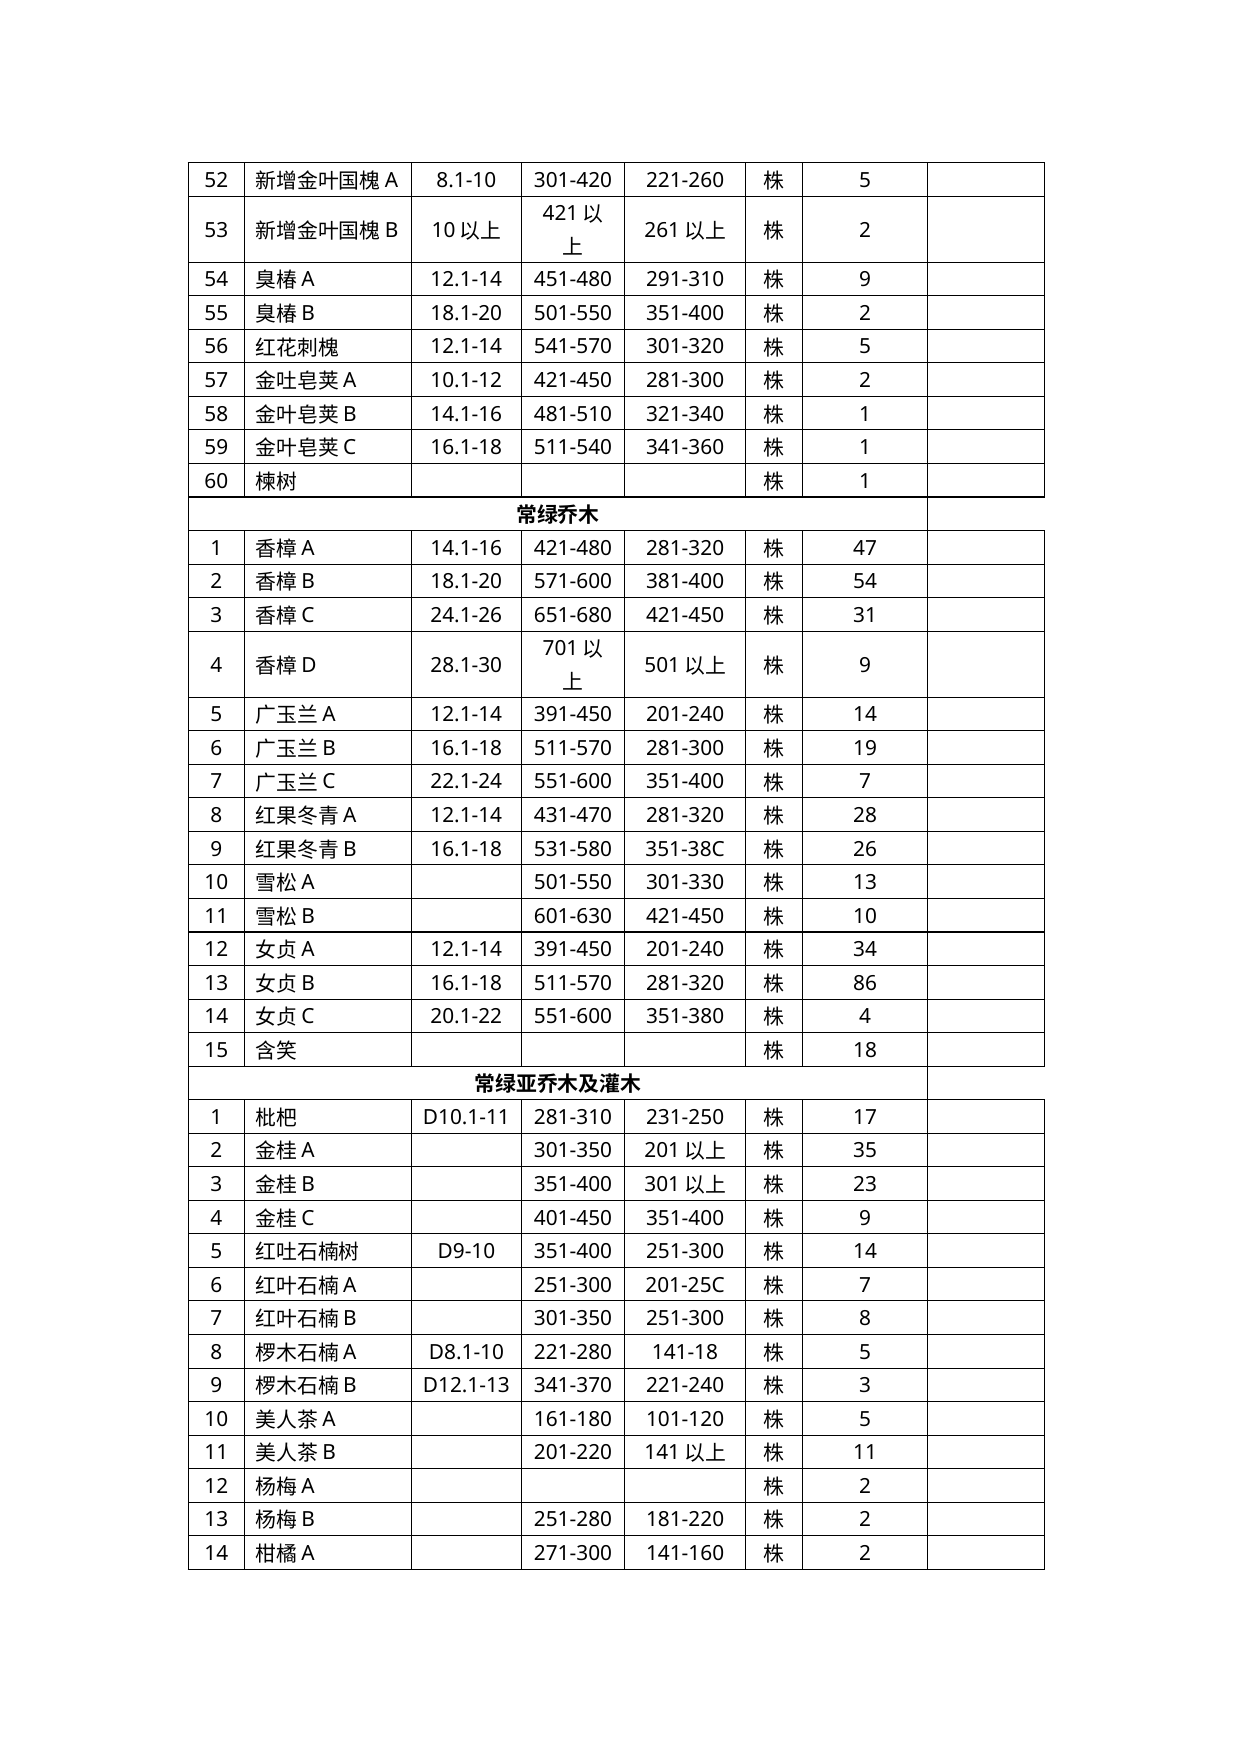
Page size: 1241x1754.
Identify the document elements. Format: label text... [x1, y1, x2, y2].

table_cell 美人茶A [245, 1402, 411, 1434]
table_cell 1 [189, 531, 244, 563]
table_cell 221-260 [625, 163, 745, 196]
table_cell 株 [746, 1536, 802, 1569]
table_cell 红叶石楠A [245, 1268, 411, 1300]
table_cell 女贞B [245, 966, 411, 998]
table_cell 17 [803, 1100, 927, 1133]
table_cell 12 [189, 933, 244, 965]
table_cell 6 [189, 731, 244, 764]
table_cell 501-550 [522, 296, 624, 329]
table_cell 臭椿B [245, 296, 411, 329]
table_cell 301以上 [625, 1167, 745, 1200]
table_cell [412, 1201, 521, 1233]
table_cell 221-280 [522, 1335, 624, 1367]
table_cell [928, 698, 1044, 730]
table_cell [928, 765, 1044, 797]
table_cell 201-240 [625, 698, 745, 730]
table_cell 19 [803, 731, 927, 764]
table_cell 13 [189, 1503, 244, 1535]
table_cell 16.1-18 [412, 966, 521, 998]
table_cell 4 [189, 632, 244, 697]
table_cell 1 [189, 1100, 244, 1133]
table_cell 株 [746, 1234, 802, 1267]
table_cell 常绿亚乔木及灌木 [189, 1067, 927, 1099]
table_cell 2 [803, 363, 927, 396]
table_cell 株 [746, 1167, 802, 1200]
table_cell [928, 1536, 1044, 1569]
table_cell 金叶皂荚C [245, 430, 411, 463]
table_cell 12.1-14 [412, 933, 521, 965]
table_cell 金吐皂荚A [245, 363, 411, 396]
table_cell [928, 565, 1044, 597]
table_cell 101-120 [625, 1402, 745, 1434]
table_cell 红果冬青A [245, 798, 411, 831]
table_cell 601-630 [522, 899, 624, 931]
table_cell [928, 832, 1044, 864]
table_cell 14 [189, 1536, 244, 1569]
table_cell 12.1-14 [412, 263, 521, 295]
table_cell 5 [189, 1234, 244, 1267]
table_cell 8.1-10 [412, 163, 521, 196]
table_cell 11 [189, 1436, 244, 1468]
table_cell 281-320 [625, 531, 745, 563]
table_cell 501以上 [625, 632, 745, 697]
table_cell 2 [803, 1503, 927, 1535]
table_cell [928, 498, 1044, 530]
table_cell 株 [746, 1402, 802, 1434]
table_cell 141-160 [625, 1536, 745, 1569]
table_cell 201-240 [625, 933, 745, 965]
table_cell 551-600 [522, 765, 624, 797]
table_cell [928, 1234, 1044, 1267]
table_cell [928, 632, 1044, 697]
table_cell 57 [189, 363, 244, 396]
table_cell [412, 1033, 521, 1066]
table_cell 391-450 [522, 933, 624, 965]
table_cell 301-330 [625, 865, 745, 898]
table_cell 株 [746, 698, 802, 730]
table_cell 451-480 [522, 263, 624, 295]
table_cell [522, 1033, 624, 1066]
table_cell 86 [803, 966, 927, 998]
table_cell [928, 1067, 1044, 1099]
table_cell 20.1-22 [412, 1000, 521, 1032]
table_cell 株 [746, 1301, 802, 1334]
table_cell 株 [746, 1503, 802, 1535]
table_cell 株 [746, 1268, 802, 1300]
table_cell 臭椿A [245, 263, 411, 295]
table_cell 481-510 [522, 397, 624, 429]
table_cell 2 [803, 296, 927, 329]
table_cell 141以上 [625, 1436, 745, 1468]
table_cell 7 [803, 765, 927, 797]
table_cell 1 [803, 397, 927, 429]
table_cell 广玉兰B [245, 731, 411, 764]
table_cell 281-300 [625, 731, 745, 764]
table_cell 3 [189, 598, 244, 631]
table_cell 28 [803, 798, 927, 831]
table_cell 12.1-14 [412, 330, 521, 362]
table_cell 金桂C [245, 1201, 411, 1233]
table_cell 511-540 [522, 430, 624, 463]
table_cell 6 [189, 1268, 244, 1300]
table_cell [928, 197, 1044, 262]
table_cell 251-280 [522, 1503, 624, 1535]
table_cell 511-570 [522, 966, 624, 998]
table_cell [928, 1167, 1044, 1200]
table_cell 501-550 [522, 865, 624, 898]
table_cell 金叶皂荚B [245, 397, 411, 429]
table_cell 351-400 [625, 1201, 745, 1233]
table_cell 8 [189, 1335, 244, 1367]
table_cell 株 [746, 765, 802, 797]
table_cell 1 [803, 430, 927, 463]
table_cell 株 [746, 798, 802, 831]
table_cell 16.1-18 [412, 430, 521, 463]
table_cell 美人茶B [245, 1436, 411, 1468]
table_cell 251-300 [522, 1268, 624, 1300]
table_cell [928, 966, 1044, 998]
table_cell [412, 1402, 521, 1434]
table_cell 351-38C [625, 832, 745, 864]
table_cell 株 [746, 197, 802, 262]
table_cell 9 [803, 263, 927, 295]
table_cell [522, 1469, 624, 1502]
table_cell 株 [746, 1000, 802, 1032]
table_cell 701以上 [522, 632, 624, 697]
table_cell 14 [803, 1234, 927, 1267]
table_cell 株 [746, 1436, 802, 1468]
table_cell 181-220 [625, 1503, 745, 1535]
table_cell [928, 330, 1044, 362]
table_cell 含笑 [245, 1033, 411, 1066]
table_cell 421以上 [522, 197, 624, 262]
table_cell 59 [189, 430, 244, 463]
table_cell [928, 1369, 1044, 1401]
table_cell D10.1-11 [412, 1100, 521, 1133]
table_cell 58 [189, 397, 244, 429]
table_cell [928, 598, 1044, 631]
table_cell [412, 865, 521, 898]
table_cell 2 [189, 565, 244, 597]
table_cell 10.1-12 [412, 363, 521, 396]
table_cell 281-320 [625, 798, 745, 831]
table_cell 52 [189, 163, 244, 196]
table_cell 椤木石楠A [245, 1335, 411, 1367]
table_cell 201-220 [522, 1436, 624, 1468]
table_cell 391-450 [522, 698, 624, 730]
table_cell [412, 1536, 521, 1569]
table_cell [928, 865, 1044, 898]
table_cell 351-400 [625, 296, 745, 329]
table_cell [928, 1503, 1044, 1535]
table_cell 351-400 [522, 1234, 624, 1267]
table_cell 株 [746, 430, 802, 463]
table_cell 株 [746, 1033, 802, 1066]
table_cell 雪松A [245, 865, 411, 898]
table_cell 金桂A [245, 1134, 411, 1166]
table_cell 351-400 [625, 765, 745, 797]
table_cell 35 [803, 1134, 927, 1166]
table_cell 34 [803, 933, 927, 965]
table_cell [625, 464, 745, 496]
table_cell 161-180 [522, 1402, 624, 1434]
table_cell 9 [189, 832, 244, 864]
table_cell 16.1-18 [412, 832, 521, 864]
table_cell 楝树 [245, 464, 411, 496]
table_cell 女贞C [245, 1000, 411, 1032]
table_cell 新增金叶国槐B [245, 197, 411, 262]
table_cell 株 [746, 565, 802, 597]
table_cell 281-320 [625, 966, 745, 998]
table_cell [928, 1134, 1044, 1166]
table_cell 18.1-20 [412, 296, 521, 329]
table_cell 16.1-18 [412, 731, 521, 764]
table_cell 301-350 [522, 1134, 624, 1166]
table_cell 10 [189, 865, 244, 898]
table_cell 11 [803, 1436, 927, 1468]
table_cell 431-470 [522, 798, 624, 831]
table_cell [412, 1268, 521, 1300]
table_cell 8 [803, 1301, 927, 1334]
table_cell 31 [803, 598, 927, 631]
table_cell 301-320 [625, 330, 745, 362]
table_cell 株 [746, 731, 802, 764]
table_cell 香樟B [245, 565, 411, 597]
table_cell [928, 1268, 1044, 1300]
table_cell 女贞A [245, 933, 411, 965]
table_cell 12 [189, 1469, 244, 1502]
table_cell [928, 363, 1044, 396]
table_cell [928, 1100, 1044, 1133]
table_cell 531-580 [522, 832, 624, 864]
table_cell 401-450 [522, 1201, 624, 1233]
table_cell 株 [746, 832, 802, 864]
table_cell [928, 899, 1044, 931]
table_cell 281-310 [522, 1100, 624, 1133]
table_cell 15 [189, 1033, 244, 1066]
table_cell 18 [803, 1033, 927, 1066]
table_cell 301-420 [522, 163, 624, 196]
table_cell 54 [189, 263, 244, 295]
table_cell 231-250 [625, 1100, 745, 1133]
table_cell 红叶石楠B [245, 1301, 411, 1334]
table_cell [928, 163, 1044, 196]
table_cell [928, 1436, 1044, 1468]
table_cell 7 [803, 1268, 927, 1300]
table_cell 株 [746, 933, 802, 965]
table_cell 株 [746, 632, 802, 697]
table_cell 141-18 [625, 1335, 745, 1367]
table_cell [928, 430, 1044, 463]
table_cell 10 [803, 899, 927, 931]
table_cell 301-350 [522, 1301, 624, 1334]
table_cell [625, 1033, 745, 1066]
table_cell 12.1-14 [412, 798, 521, 831]
table_cell [928, 1469, 1044, 1502]
table_cell 56 [189, 330, 244, 362]
table_cell D12.1-13 [412, 1369, 521, 1401]
table_cell [412, 1436, 521, 1468]
table_cell 14.1-16 [412, 397, 521, 429]
table_cell 红果冬青B [245, 832, 411, 864]
table_cell 7 [189, 1301, 244, 1334]
table_cell 株 [746, 1369, 802, 1401]
table_cell 261以上 [625, 197, 745, 262]
table_cell 53 [189, 197, 244, 262]
table_cell 新增金叶国槐A [245, 163, 411, 196]
table_cell 株 [746, 163, 802, 196]
table_cell 金桂B [245, 1167, 411, 1200]
table_cell 201以上 [625, 1134, 745, 1166]
table_cell 香樟A [245, 531, 411, 563]
table_cell 9 [189, 1369, 244, 1401]
table_cell 47 [803, 531, 927, 563]
table_cell [928, 1000, 1044, 1032]
table_cell 281-300 [625, 363, 745, 396]
table_cell [928, 933, 1044, 965]
table_cell 251-300 [625, 1234, 745, 1267]
table_cell 株 [746, 899, 802, 931]
table_cell [928, 1301, 1044, 1334]
table_cell 株 [746, 397, 802, 429]
table_cell 9 [803, 1201, 927, 1233]
table_cell 广玉兰A [245, 698, 411, 730]
table_cell [928, 263, 1044, 295]
table_cell 421-450 [625, 598, 745, 631]
table_cell 221-240 [625, 1369, 745, 1401]
table_cell 株 [746, 1134, 802, 1166]
table_cell 14 [189, 1000, 244, 1032]
table_cell [412, 1167, 521, 1200]
table_cell 12.1-14 [412, 698, 521, 730]
table_cell 7 [189, 765, 244, 797]
table_cell 541-570 [522, 330, 624, 362]
table_cell 株 [746, 1100, 802, 1133]
table_cell [412, 464, 521, 496]
table_cell 24.1-26 [412, 598, 521, 631]
table_cell D8.1-10 [412, 1335, 521, 1367]
table_cell 341-370 [522, 1369, 624, 1401]
table_cell 28.1-30 [412, 632, 521, 697]
table_cell [522, 464, 624, 496]
table_cell 株 [746, 1335, 802, 1367]
table_cell 421-450 [522, 363, 624, 396]
table_cell 351-380 [625, 1000, 745, 1032]
table_cell 红吐石楠树 [245, 1234, 411, 1267]
table_cell 14.1-16 [412, 531, 521, 563]
table_cell [928, 1335, 1044, 1367]
table_cell 13 [189, 966, 244, 998]
table_cell 杨梅B [245, 1503, 411, 1535]
table_cell [412, 1503, 521, 1535]
table_cell [928, 1201, 1044, 1233]
table_cell 22.1-24 [412, 765, 521, 797]
table_cell 1 [803, 464, 927, 496]
table_cell 株 [746, 296, 802, 329]
table_cell 421-450 [625, 899, 745, 931]
table_cell 柑橘A [245, 1536, 411, 1569]
table_cell 571-600 [522, 565, 624, 597]
table_cell [928, 1402, 1044, 1434]
table_cell 雪松B [245, 899, 411, 931]
table_cell 5 [189, 698, 244, 730]
table_cell 株 [746, 598, 802, 631]
table_cell 651-680 [522, 598, 624, 631]
table_cell 2 [803, 197, 927, 262]
table_cell 10 [189, 1402, 244, 1434]
table_cell 广玉兰C [245, 765, 411, 797]
table_cell 321-340 [625, 397, 745, 429]
table_cell 4 [189, 1201, 244, 1233]
table_cell 株 [746, 330, 802, 362]
table_cell 13 [803, 865, 927, 898]
table_cell 201-25C [625, 1268, 745, 1300]
table_cell 26 [803, 832, 927, 864]
table_cell 株 [746, 1201, 802, 1233]
table_cell 291-310 [625, 263, 745, 295]
table_cell 4 [803, 1000, 927, 1032]
table_cell [928, 731, 1044, 764]
table_cell 18.1-20 [412, 565, 521, 597]
table_cell 红花刺槐 [245, 330, 411, 362]
table_cell 香樟D [245, 632, 411, 697]
table_cell [928, 296, 1044, 329]
table_cell 5 [803, 330, 927, 362]
table_cell 株 [746, 531, 802, 563]
table_cell 株 [746, 464, 802, 496]
table_cell 421-480 [522, 531, 624, 563]
table_cell [928, 1033, 1044, 1066]
table_cell 11 [189, 899, 244, 931]
table_cell 551-600 [522, 1000, 624, 1032]
table_cell 271-300 [522, 1536, 624, 1569]
table_cell [928, 798, 1044, 831]
table_cell 511-570 [522, 731, 624, 764]
table_cell 株 [746, 263, 802, 295]
table_cell [928, 464, 1044, 496]
table_cell [928, 397, 1044, 429]
table_cell 55 [189, 296, 244, 329]
table_cell 香樟C [245, 598, 411, 631]
table_cell [412, 899, 521, 931]
table_cell 8 [189, 798, 244, 831]
table_cell 60 [189, 464, 244, 496]
table_cell [412, 1301, 521, 1334]
table_cell 株 [746, 966, 802, 998]
table_cell 5 [803, 1335, 927, 1367]
table_cell 9 [803, 632, 927, 697]
table_cell 枇杷 [245, 1100, 411, 1133]
table_cell 3 [803, 1369, 927, 1401]
table_cell 椤木石楠B [245, 1369, 411, 1401]
table_cell [412, 1469, 521, 1502]
table_cell 3 [189, 1167, 244, 1200]
table_cell 23 [803, 1167, 927, 1200]
table_cell 2 [803, 1536, 927, 1569]
table_cell 54 [803, 565, 927, 597]
table_cell 251-300 [625, 1301, 745, 1334]
table_cell 2 [803, 1469, 927, 1502]
table_cell [625, 1469, 745, 1502]
table_cell 2 [189, 1134, 244, 1166]
table_cell 14 [803, 698, 927, 730]
table_cell 5 [803, 163, 927, 196]
table_cell 常绿乔木 [189, 498, 927, 530]
table_cell 381-400 [625, 565, 745, 597]
table_cell D9-10 [412, 1234, 521, 1267]
table_cell 5 [803, 1402, 927, 1434]
table_cell 株 [746, 363, 802, 396]
table_cell 341-360 [625, 430, 745, 463]
table_cell 351-400 [522, 1167, 624, 1200]
table_cell [928, 531, 1044, 563]
table_cell 株 [746, 1469, 802, 1502]
table_cell 株 [746, 865, 802, 898]
table_cell 杨梅A [245, 1469, 411, 1502]
table_cell 10以上 [412, 197, 521, 262]
table_cell [412, 1134, 521, 1166]
